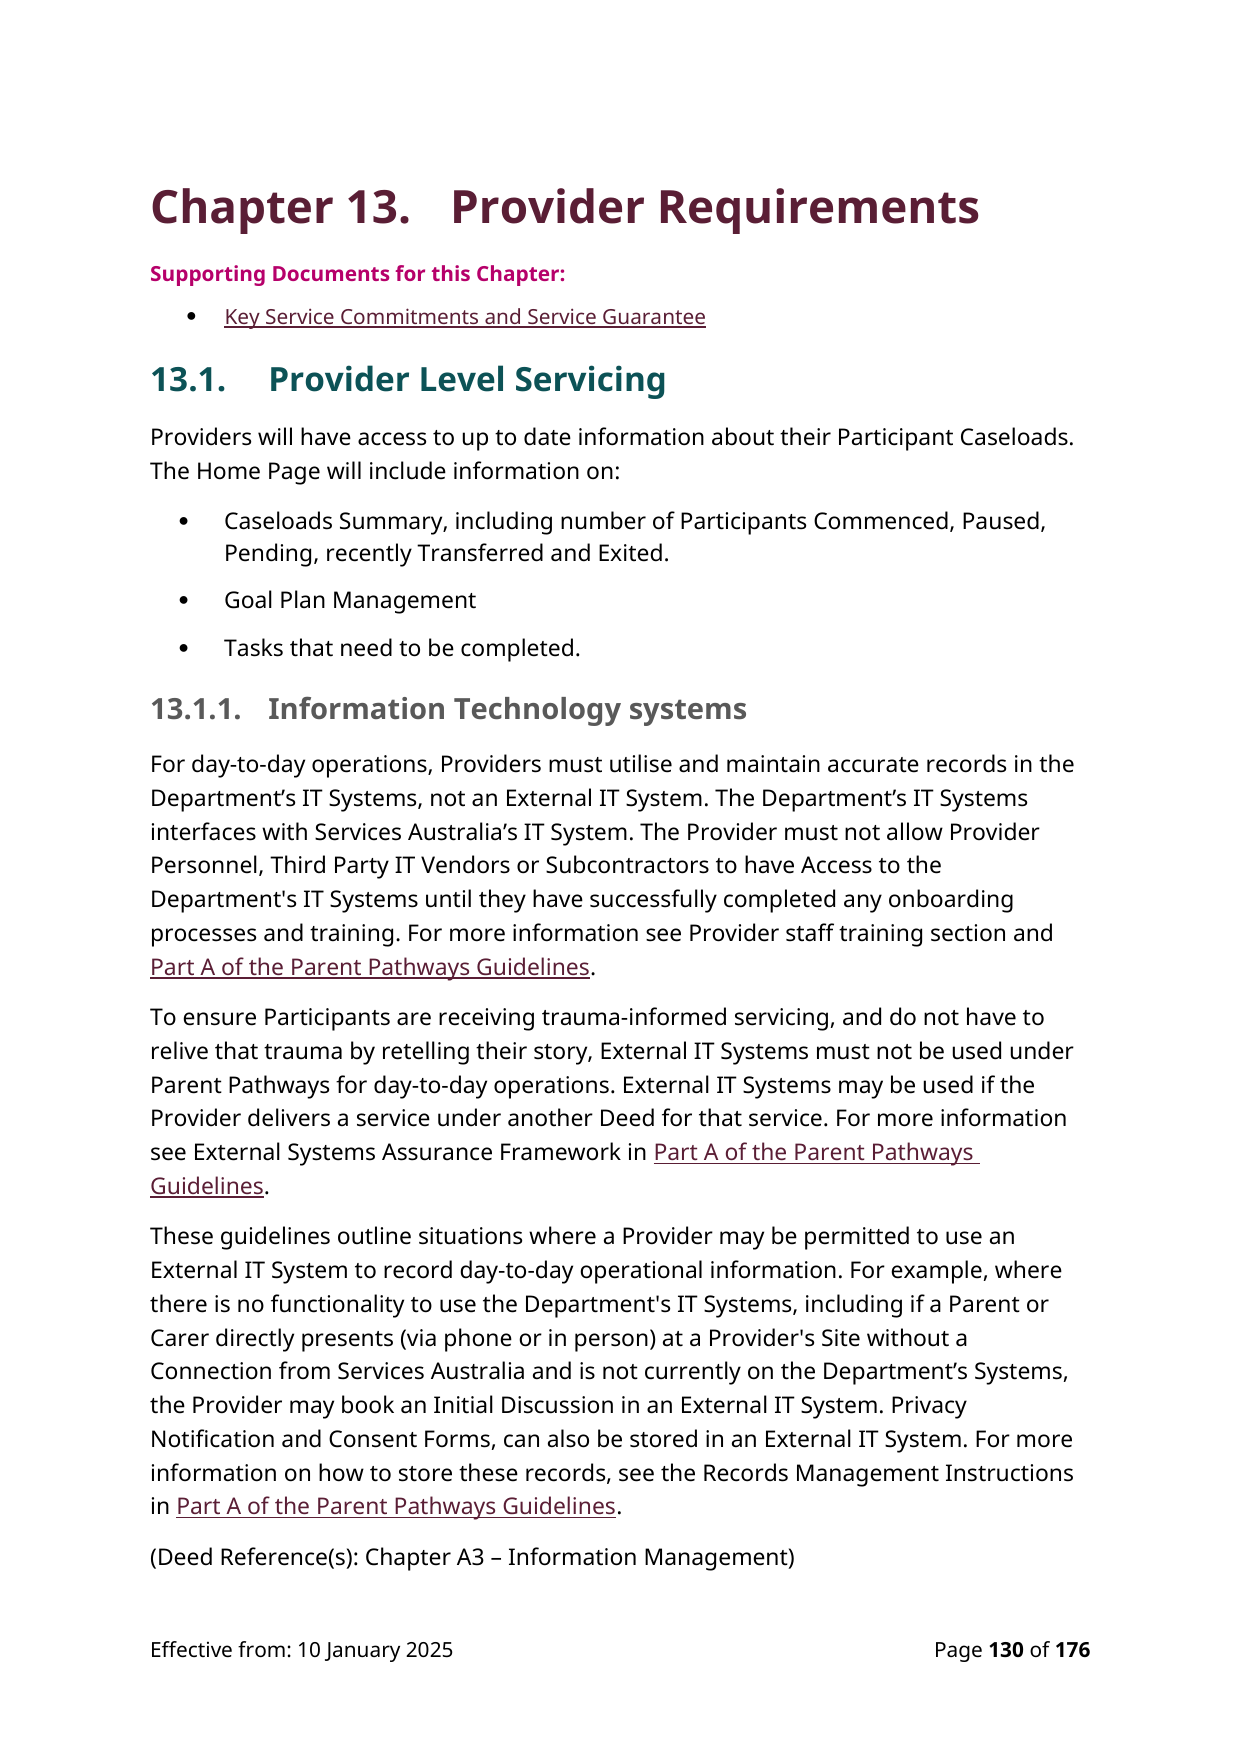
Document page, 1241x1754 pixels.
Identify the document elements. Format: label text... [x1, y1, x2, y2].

text Goal Plan Management [179, 584, 1090, 616]
subtitle Provider Requirements [150, 175, 1090, 237]
text For day-to-day operations, Providers must utilise and maintain accurate records in the Department’s IT Systems, not an External IT System. The Department’s IT Systems interfaces with Services Australia’s IT System. The Provider must not allow Provider Personnel, Third Party IT Vendors or Subcontractors to have Access to the Department's IT Systems until they have successfully completed any onboarding processes and training. For more information see Provider staff training section and Part A of the Parent Pathways Guidelines. [150, 748, 1090, 982]
subtitle Information Technology systems [150, 689, 1090, 728]
text These guidelines outline situations where a Provider may be permitted to use an External IT System to record day-to-day operational information. For example, where there is no functionality to use the Department's IT Systems, including if a Parent or Carer directly presents (via phone or in person) at a Provider's Site without a Connection from Services Australia and is not currently on the Department’s Systems, the Provider may book an Initial Discussion in an External IT System. Privacy Notification and Consent Forms, can also be stored in an External IT System. For more information on how to store these records, see the Records Management Instructions in Part A of the Parent Pathways Guidelines. [150, 1220, 1090, 1521]
text Tasks that need to be completed. [179, 632, 1090, 664]
list Key Service Commitments and Service Guarantee [187, 302, 1090, 331]
subtitle Provider Level Servicing [150, 356, 1090, 401]
subtitle Supporting Documents for this Chapter: [150, 259, 1090, 287]
text To ensure Participants are receiving trauma-informed servicing, and do not have to relive that trauma by retelling their story, External IT Systems must not be used under Parent Pathways for day-to-day operations. External IT Systems may be used if the Provider delivers a service under another Deed for that service. For more information see External Systems Assurance Framework in Part A of the Parent Pathways Guidelines. [150, 1001, 1090, 1201]
text Providers will have access to up to date information about their Participant Caseloads. The Home Page will include information on: [150, 421, 1090, 486]
text (Deed Reference(s): Chapter A3 – Information Management) [150, 1541, 1090, 1572]
text Caseloads Summary, including number of Participants Commenced, Paused, Pending, recently Transferred and Exited. [179, 505, 1090, 568]
